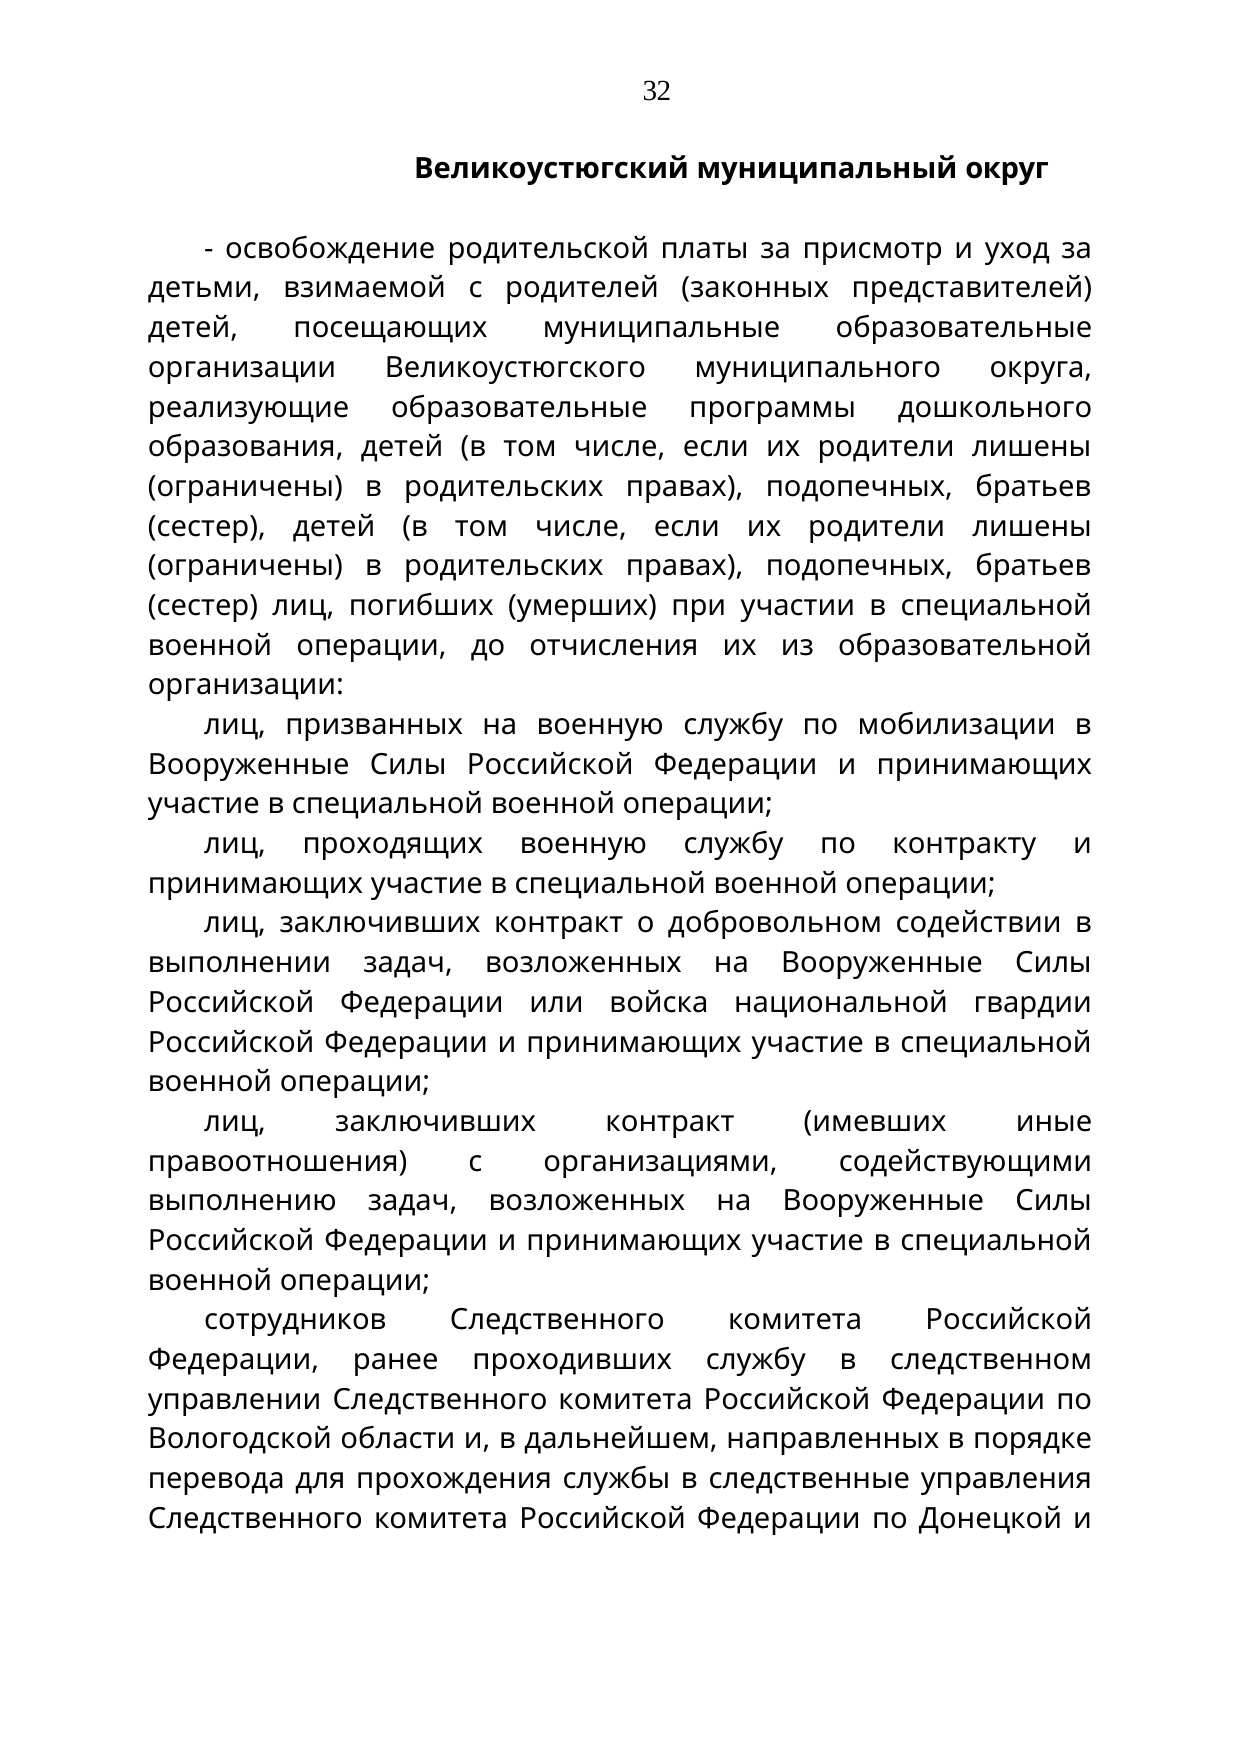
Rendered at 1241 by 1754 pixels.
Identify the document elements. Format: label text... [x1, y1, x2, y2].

text - освобождение родительской платы за присмотр и уход за детьми, взимаемой с родителей (законных представителей) детей, посещающих муниципальные образовательные организации Великоустюгского муниципального округа, реализующие образовательные программы дошкольного образования, детей (в том числе, если их родители лишены (ограничены) в родительских правах), подопечных, братьев (сестер), детей (в том числе, если их родители лишены (ограничены) в родительских правах), подопечных, братьев (сестер) лиц, погибших (умерших) при участии в специальной военной операции, до отчисления их из образовательной организации: [148, 227, 1092, 703]
text лиц, призванных на военную службу по мобилизации в Вооруженные Силы Российской Федерации и принимающих участие в специальной военной операции; [148, 703, 1092, 822]
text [148, 1299, 1092, 1537]
text лиц, заключивших контракт (имевших иные правоотношения) с организациями, содействующими выполнению задач, возложенных на Вооруженные Силы Российской Федерации и принимающих участие в специальной военной операции; [148, 1100, 1092, 1299]
text Великоустюгский муниципальный округ [414, 148, 1092, 187]
text лиц, заключивших контракт о добровольном содействии в выполнении задач, возложенных на Вооруженные Силы Российской Федерации или войска национальной гвардии Российской Федерации и принимающих участие в специальной военной операции; [148, 902, 1092, 1100]
text лиц, проходящих военную службу по контракту и принимающих участие в специальной военной операции; [148, 822, 1092, 902]
